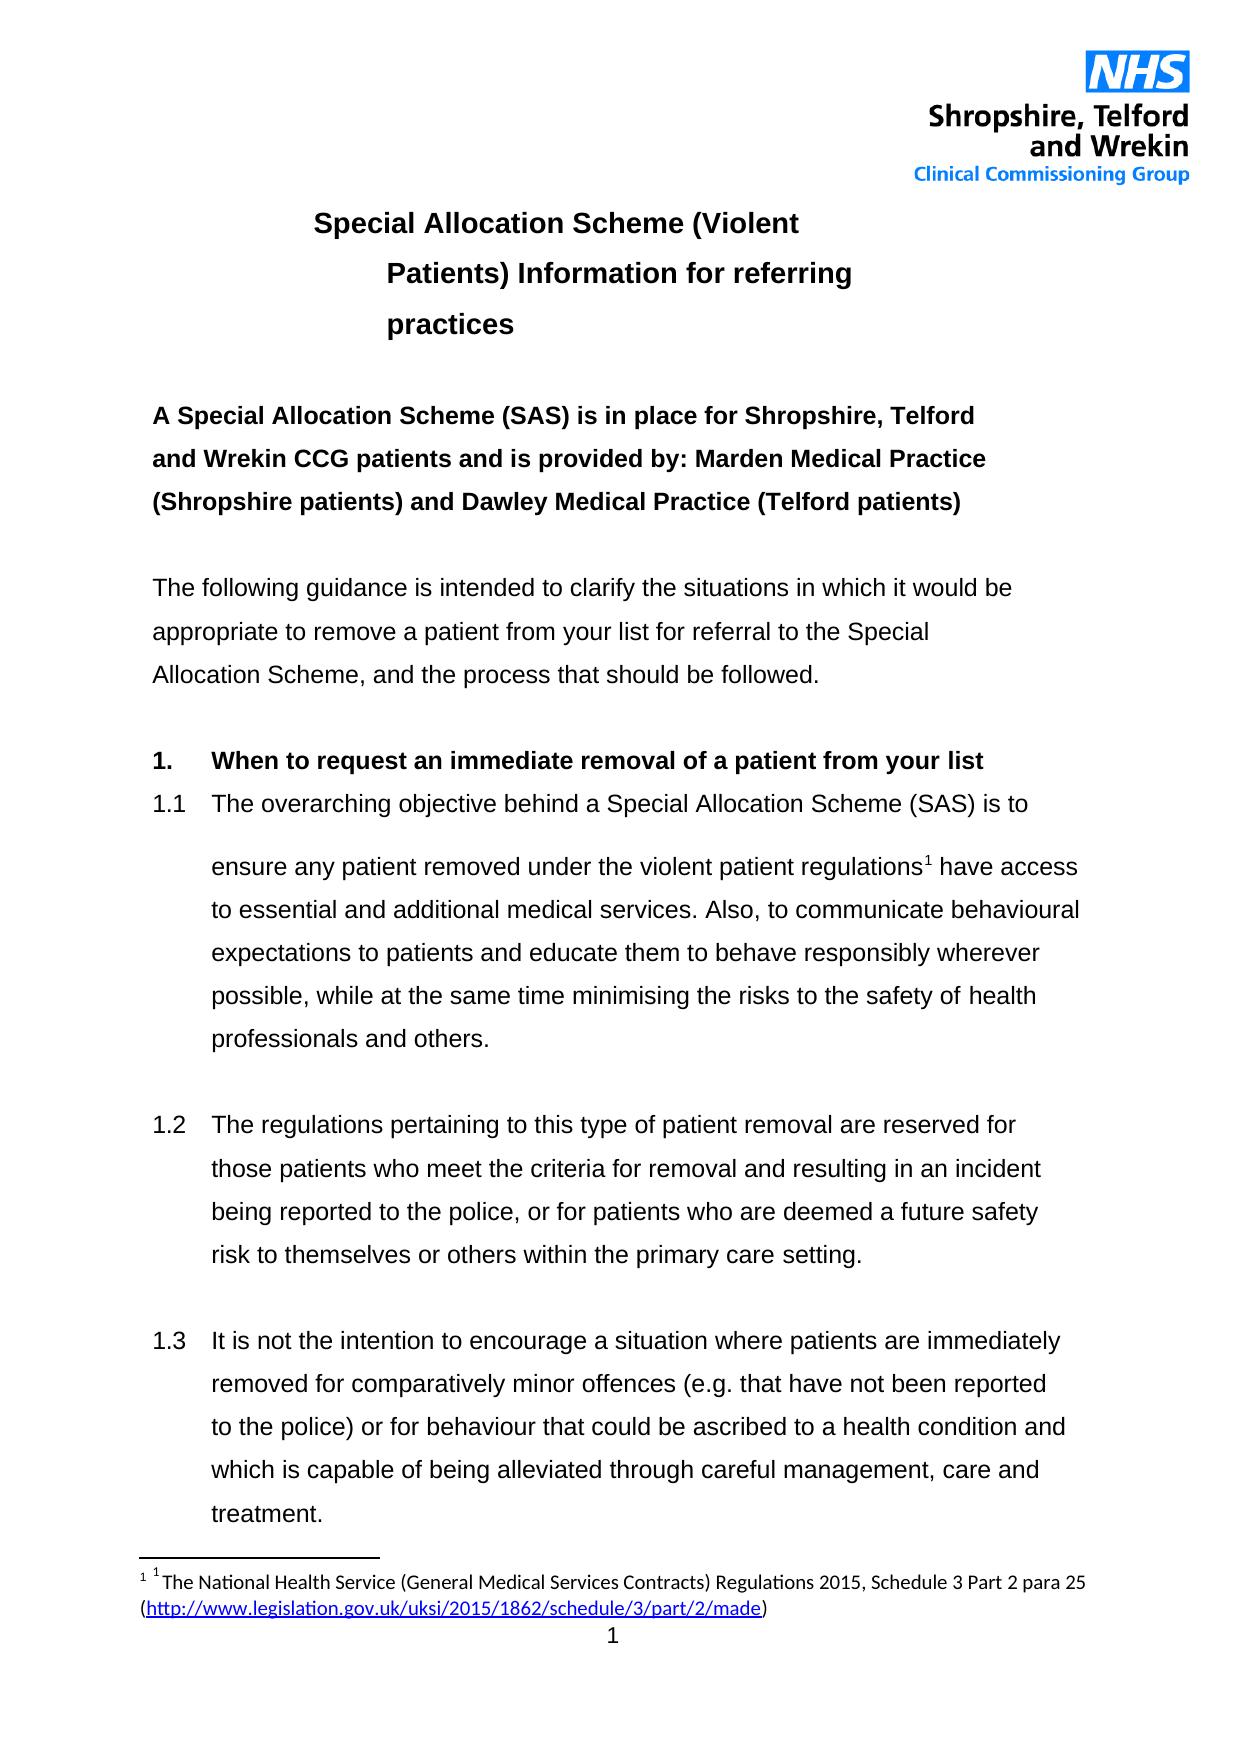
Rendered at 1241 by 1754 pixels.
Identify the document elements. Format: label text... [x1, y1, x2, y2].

list The regulations pertaining to this type of patient removal are reserved for those patients who meet the criteria for removal and resulting in an incident being reported to the police, or for patients who are deemed a future safety risk to themselves or others within the primary care setting. [152, 1111, 1084, 1269]
picture [914, 50, 1190, 187]
list The overarching objective behind a Special Allocation Scheme (SAS) is to ensure any patient removed under the violent patient regulations have access to essential and additional medical services. Also, to communicate behavioural expectations to patients and educate them to behave responsibly wherever possible, while at the same time minimising the risks to the safety of health [152, 789, 1086, 1010]
list It is not the intention to encourage a situation where patients are immediately removed for comparatively minor offences (e.g. that have not been reported to the police) or for behaviour that could be ascribed to a health condition and which is capable of being alleviated through careful management, care and treatment. [152, 1326, 1073, 1527]
text Special Allocation Scheme (Violent Patients) Information for referring practices [313, 206, 930, 340]
list When to request an immediate removal of a patient from your list [152, 746, 1098, 774]
text A Special Allocation Scheme (SAS) is in place for Shropshire, Telford and Wrekin CCG patients and is provided by: Marden Medical Practice (Shropshire patients) and Dawley Medical Practice (Telford patients) [152, 401, 996, 516]
text The following guidance is intended to clarify the situations in which it would be appropriate to remove a patient from your list for referral to the Special Allocation Scheme, and the process that should be followed. [152, 573, 1045, 688]
text professionals and others. [211, 1024, 1098, 1053]
